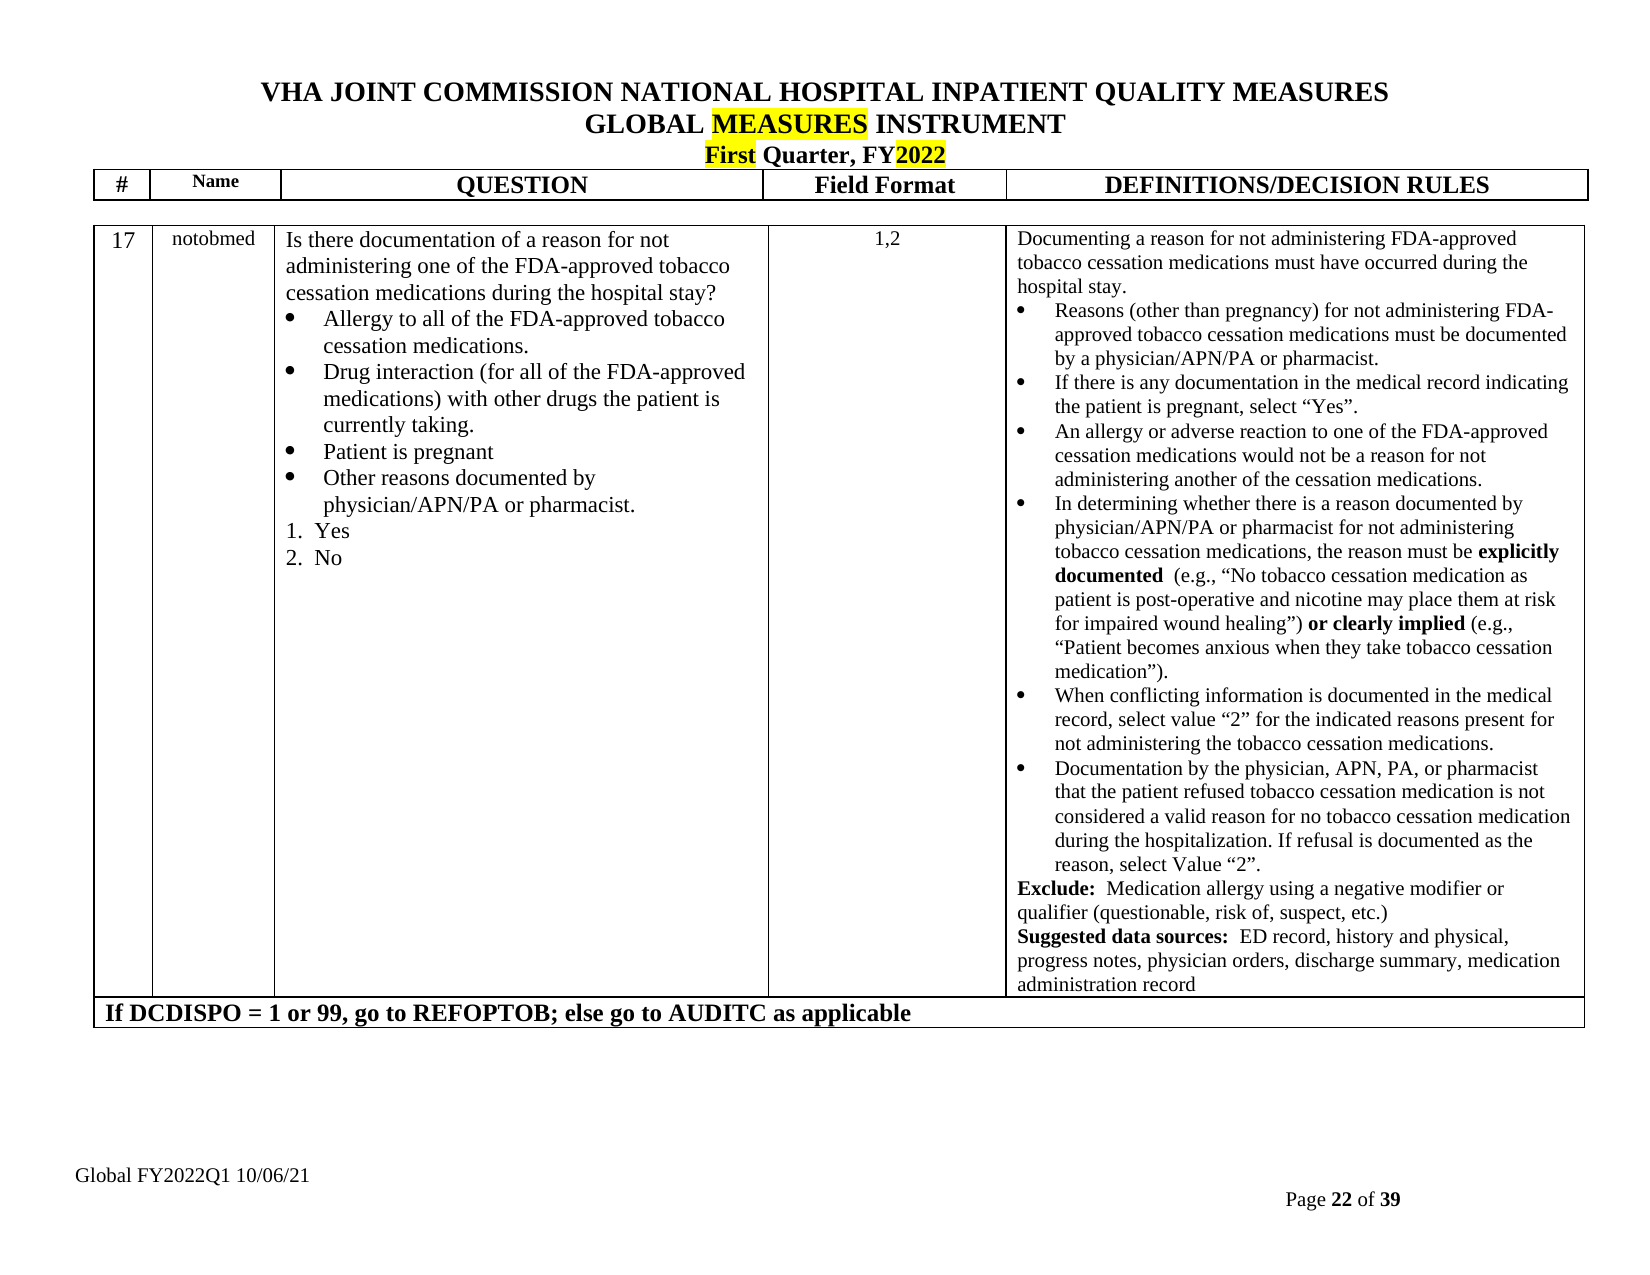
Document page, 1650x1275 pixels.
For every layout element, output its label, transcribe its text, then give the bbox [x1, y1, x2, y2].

table_cell If DCDISPO = 1 or 99, go to REFOPTOB; else go to AUDITC as applicable [95, 998, 1584, 1026]
table_cell notobmed [153, 226, 274, 996]
table_cell 1,2 [769, 226, 1005, 996]
table_cell Is there documentation of a reason for not administering one of the FDA-approved tobacco cessation medications during the hospital stay? Allergy to all of the FDA-approved tobacco cessation medications. Drug interaction (for all of the FDA-approved medications) with other drugs the patient is currently taking. Patient is pregnant Other reasons documented by physician/APN/PA or pharmacist. 1. Yes 2. No [275, 226, 768, 996]
table_cell Documenting a reason for not administering FDA-approved tobacco cessation medications must have occurred during the hospital stay. Reasons (other than pregnancy) for not administering FDA-approved tobacco cessation medications must be documented by a physician/APN/PA or pharmacist. If there is any documentation in the medical record indicating the patient is pregnant, select “Yes”. An allergy or adverse reaction to one of the FDA-approved cessation medications would not be a reason for not administering another of the cessation medications. In determining whether there is a reason documented by physician/APN/PA or pharmacist for not administering tobacco cessation medications, the reason must be explicitly documented (e.g., “No tobacco cessation medication as patient is post-operative and nicotine may place them at risk for impaired wound healing”) or clearly implied (e.g., “Patient becomes anxious when they take tobacco cessation medication”). When conflicting information is documented in the medical record, select value “2” for the indicated reasons present for not administering the tobacco cessation medications. Documentation by the physician, APN, PA, or pharmacist that the patient refused tobacco cessation medication is not considered a valid reason for no tobacco cessation medication during the hospitalization. If refusal is documented as the reason, select Value “2”. Exclude: Medication allergy using a negative modifier or qualifier (questionable, risk of, suspect, etc.) Suggested data sources: ED record, history and physical, progress notes, physician orders, discharge summary, medication administration record [1007, 226, 1584, 996]
table_cell 17 [95, 226, 152, 996]
